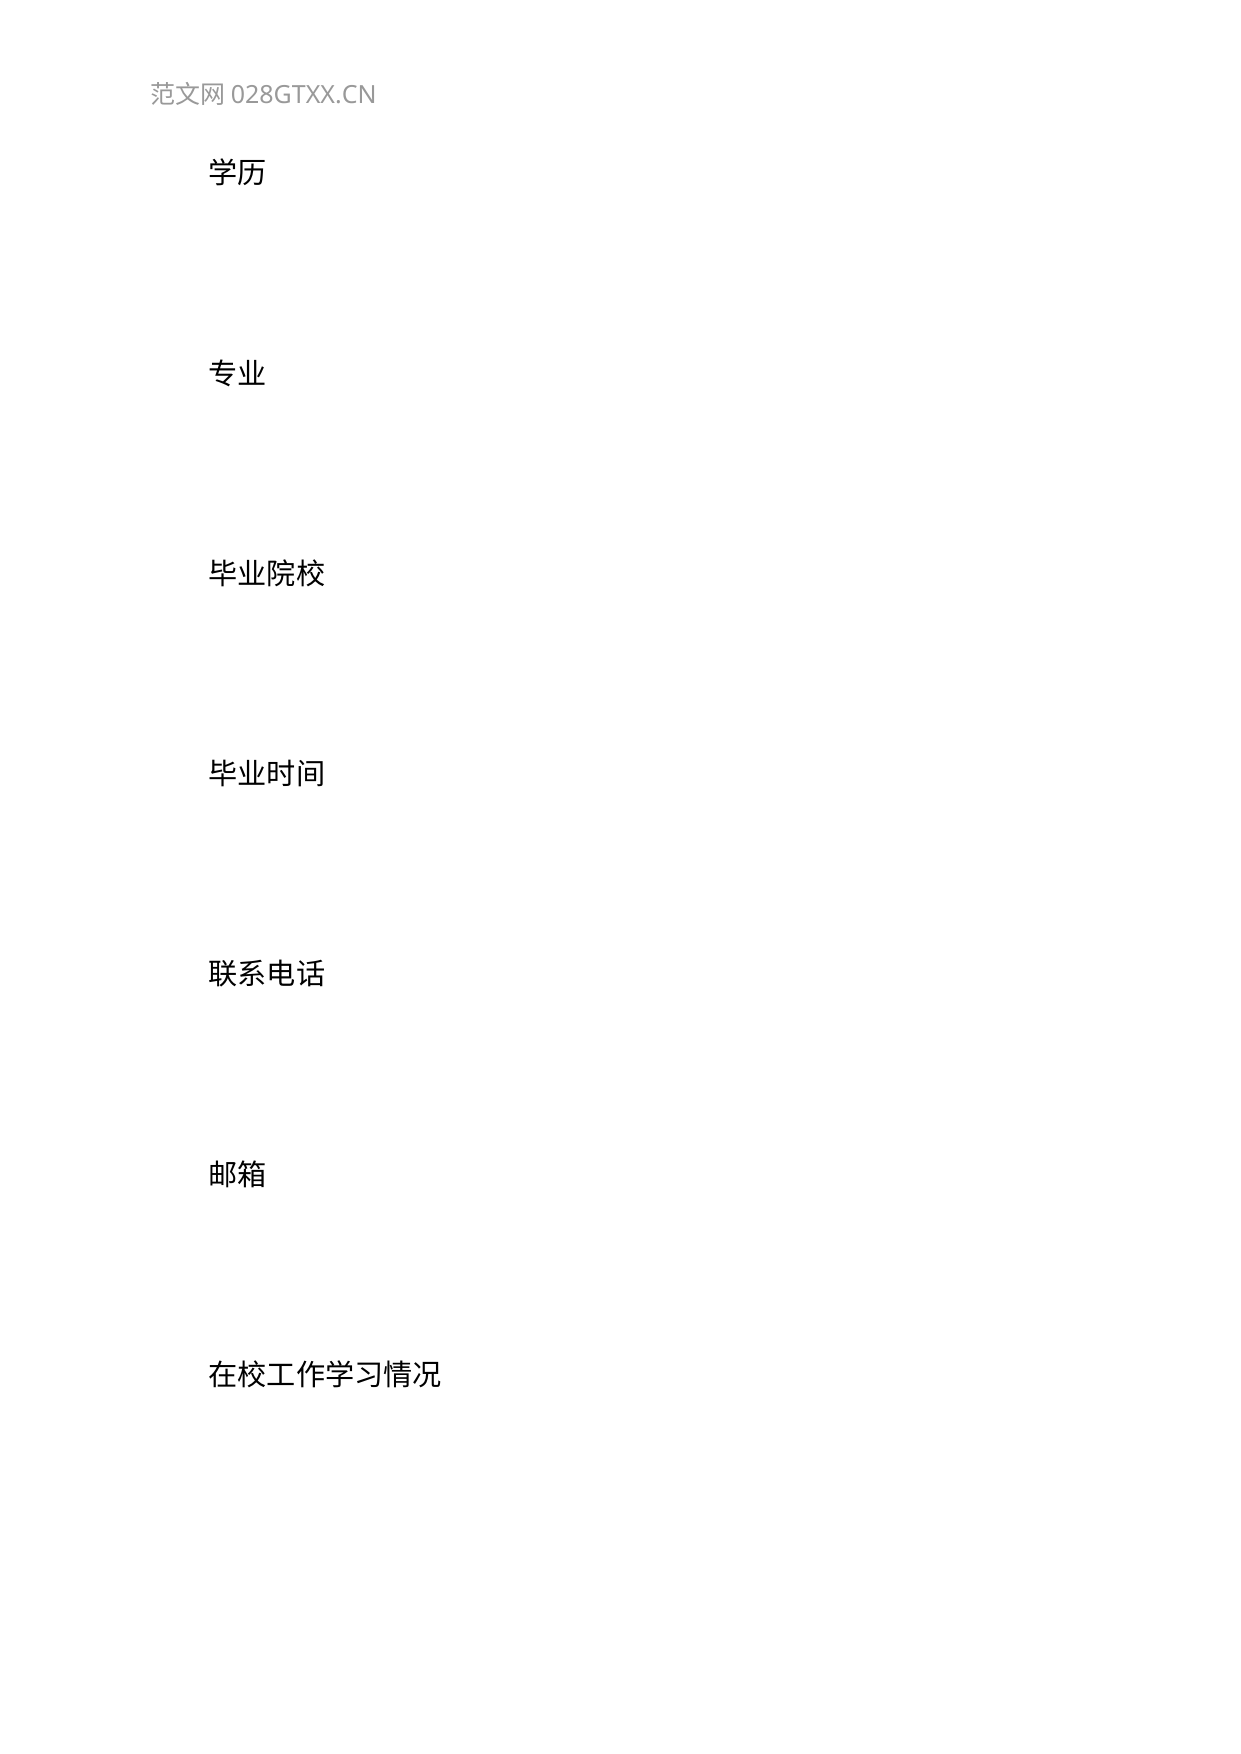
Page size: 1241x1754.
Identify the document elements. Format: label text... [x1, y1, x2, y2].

text 邮箱 [150, 1151, 1090, 1193]
text 在校工作学习情况 [150, 1351, 1090, 1393]
text 学历 [150, 150, 1090, 192]
text 毕业院校 [150, 550, 1090, 593]
text 联系电话 [150, 951, 1090, 993]
text 专业 [150, 350, 1090, 392]
text 毕业时间 [150, 751, 1090, 793]
